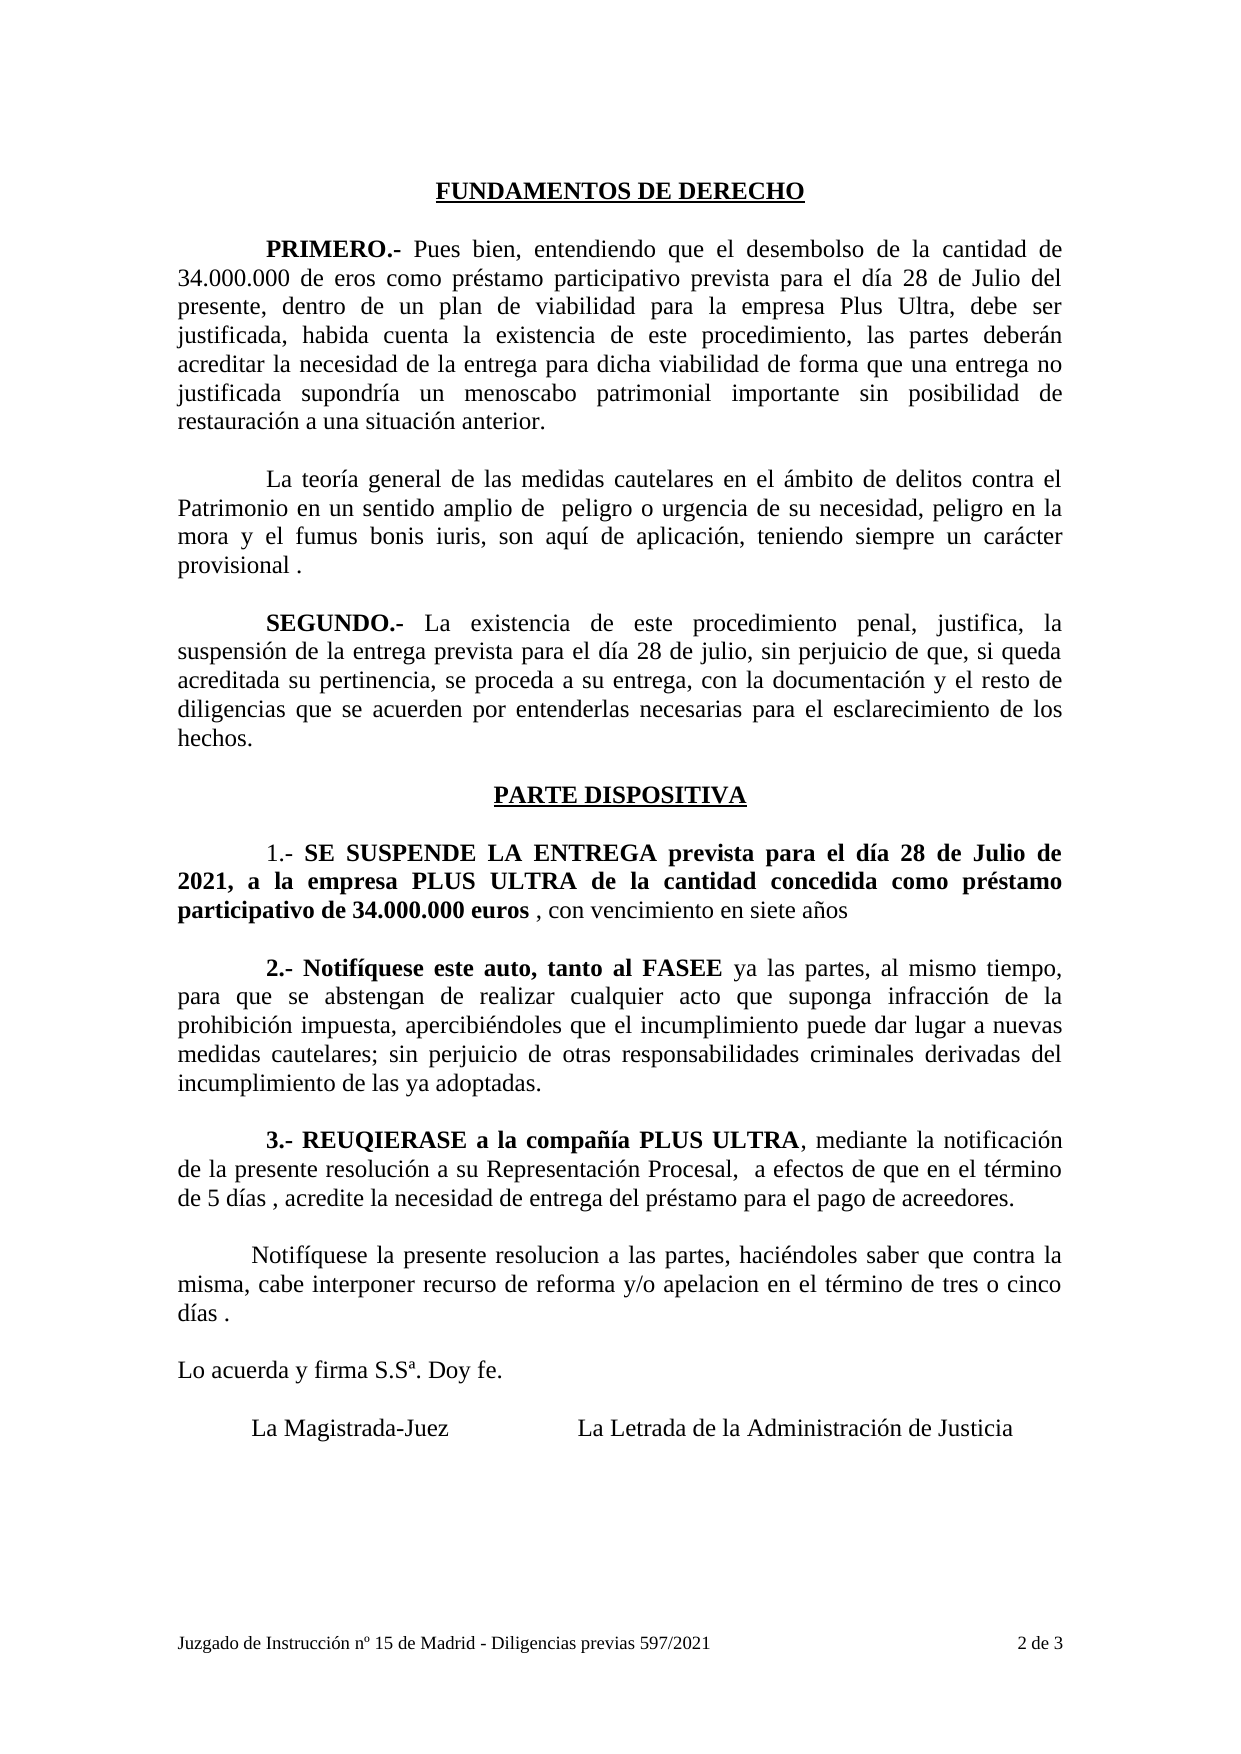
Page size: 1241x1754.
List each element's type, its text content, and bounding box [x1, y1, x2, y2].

text PARTE DISPOSITIVA [177, 780, 1063, 809]
text La teoría general de las medidas cautelares en el ámbito de delitos contra el Patrimonio en un sentido amplio de peligro o urgencia de su necesidad, peligro en la mora y el fumus bonis iuris, son aquí de aplicación, teniendo siempre un carácter provisional . [177, 464, 1063, 579]
text 1.- SE SUSPENDE LA ENTREGA prevista para el día 28 de Julio de 2021, a la empresa PLUS ULTRA de la cantidad concedida como préstamo participativo de 34.000.000 euros , con vencimiento en siete años [177, 838, 1063, 924]
text Lo acuerda y firma S.Sª. Doy fe. [177, 1355, 1063, 1384]
text FUNDAMENTOS DE DERECHO [177, 176, 1063, 205]
text SEGUNDO.- La existencia de este procedimiento penal, justifica, la suspensión de la entrega prevista para el día 28 de julio, sin perjuicio de que, si queda acreditada su pertinencia, se proceda a su entrega, con la documentación y el resto de diligencias que se acuerden por entenderlas necesarias para el esclarecimiento de los hechos. [177, 608, 1063, 751]
text PRIMERO.- Pues bien, entendiendo que el desembolso de la cantidad de 34.000.000 de eros como préstamo participativo prevista para el día 28 de Julio del presente, dentro de un plan de viabilidad para la empresa Plus Ultra, debe ser justificada, habida cuenta la existencia de este procedimiento, las partes deberán acreditar la necesidad de la entrega para dicha viabilidad de forma que una entrega no justificada supondría un menoscabo patrimonial importante sin posibilidad de restauración a una situación anterior. [177, 234, 1063, 435]
text 3.- REUQIERASE a la compañía PLUS ULTRA, mediante la notificación de la presente resolución a su Representación Procesal, a efectos de que en el término de 5 días , acredite la necesidad de entrega del préstamo para el pago de acreedores. [177, 1125, 1063, 1211]
text Notifíquese la presente resolucion a las partes, haciéndoles saber que contra la misma, cabe interponer recurso de reforma y/o apelacion en el término de tres o cinco días . [177, 1240, 1063, 1326]
text La Magistrada-Juez La Letrada de la Administración de Justicia [177, 1413, 1063, 1441]
text 2.- Notifíquese este auto, tanto al FASEE ya las partes, al mismo tiempo, para que se abstengan de realizar cualquier acto que suponga infracción de la prohibición impuesta, apercibiéndoles que el incumplimiento puede dar lugar a nuevas medidas cautelares; sin perjuicio de otras responsabilidades criminales derivadas del incumplimiento de las ya adoptadas. [177, 953, 1063, 1096]
